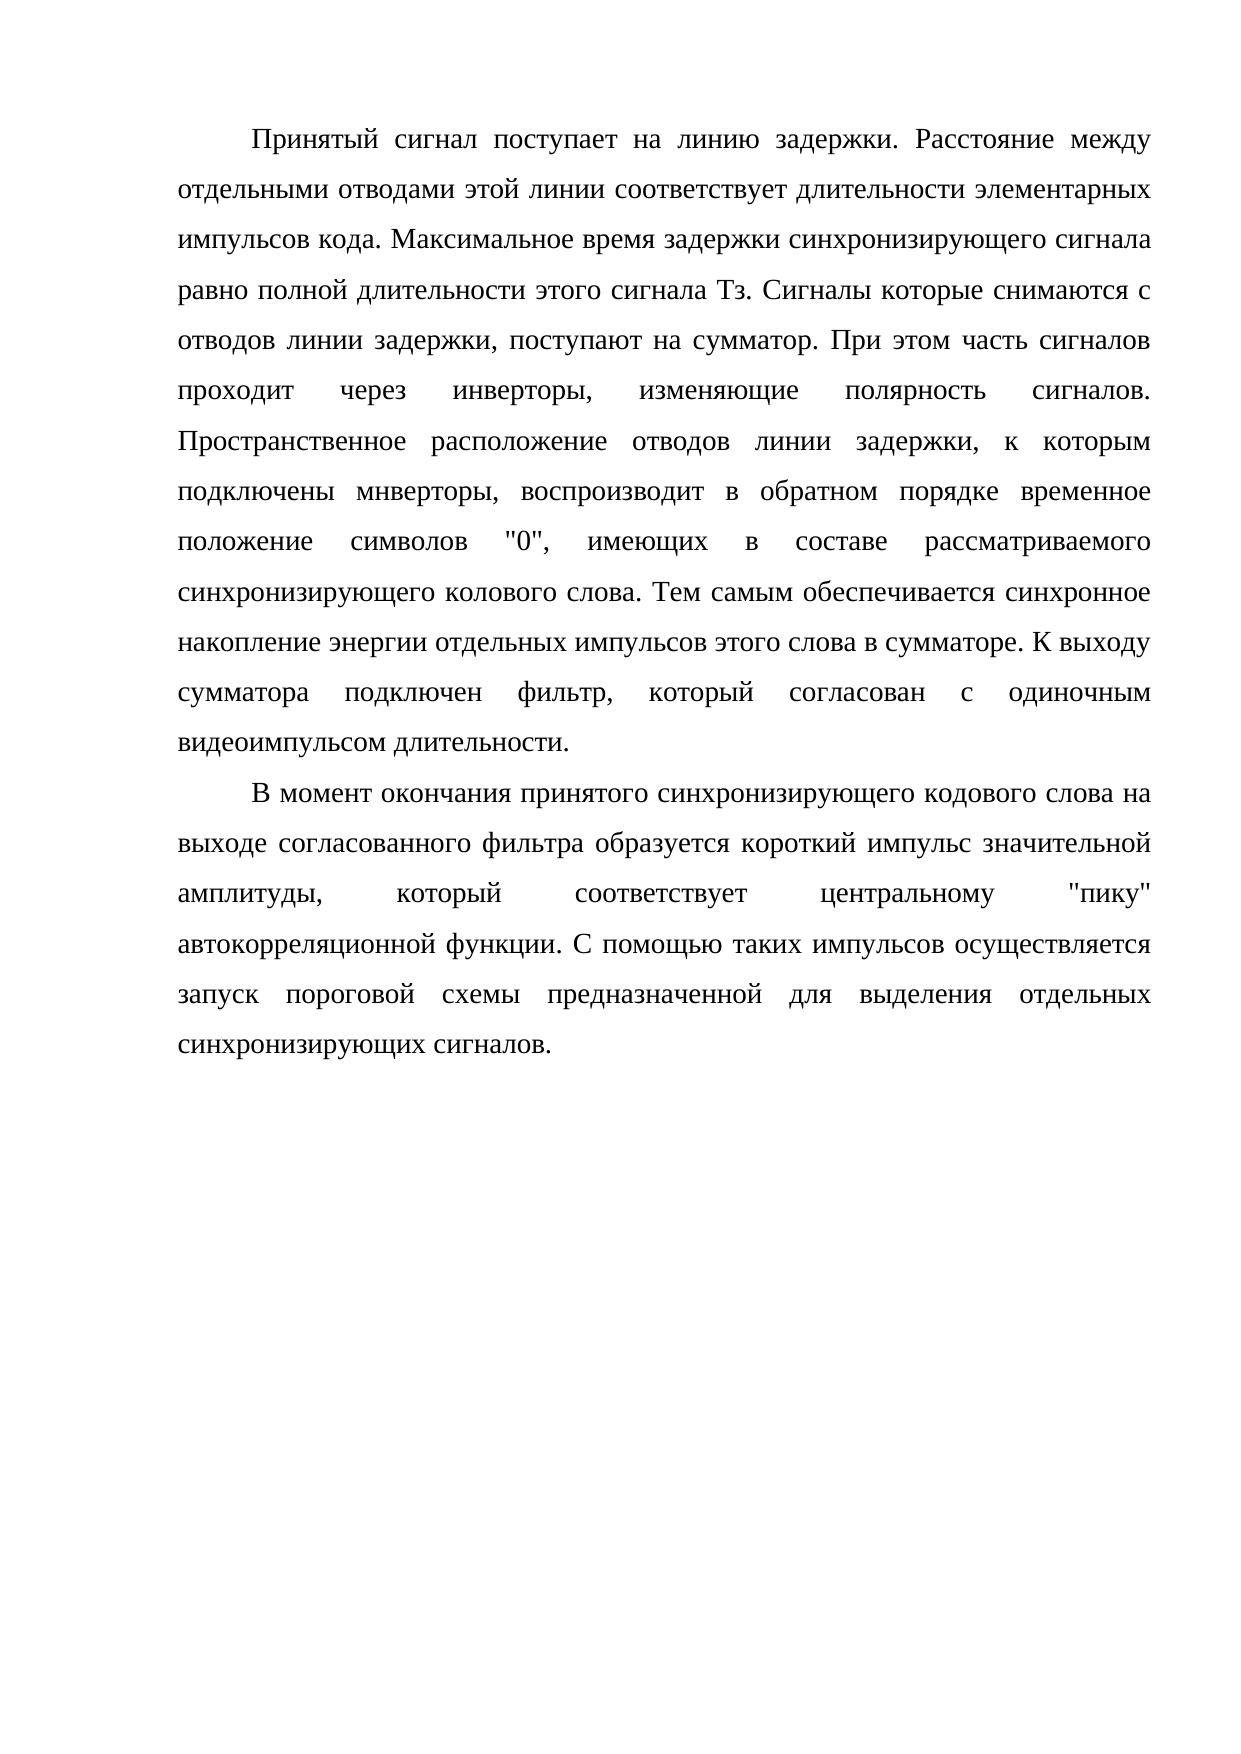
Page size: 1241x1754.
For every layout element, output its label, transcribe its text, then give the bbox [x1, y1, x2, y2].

text Принятый сигнал поступает на линию задержки. Расстояние между отдельными отводами этой линии соответствует длительности элементарных импульсов кода. Максимальное время задержки синхронизирующего сигнала равно полной длительности этого сигнала Тз. Сигналы которые снимаются с отводов линии задержки, поступают на сумматор. При этом часть сигналов проходит через инверторы, изменяющие полярность сигналов. Пространственное расположение отводов линии задержки, к которым подключены мнверторы, воспроизводит в обратном порядке временное положение символов "0", имеющих в составе рассматриваемого синхронизирующего колового слова. Тем самым обеспечивается синхронное накопление энергии отдельных импульсов этого слова в сумматоре. К выходу сумматора подключен фильтр, который согласован с одиночным видеоимпульсом длительности. [177, 121, 1152, 758]
text В момент окончания принятого синхронизирующего кодового слова на выходе согласованного фильтра образуется короткий импульс значительной амплитуды, который соответствует центральному "пику" автокорреляционной функции. С помощью таких импульсов осуществляется запуск пороговой схемы предназначенной для выделения отдельных синхронизирующих сигналов. [177, 775, 1152, 1060]
